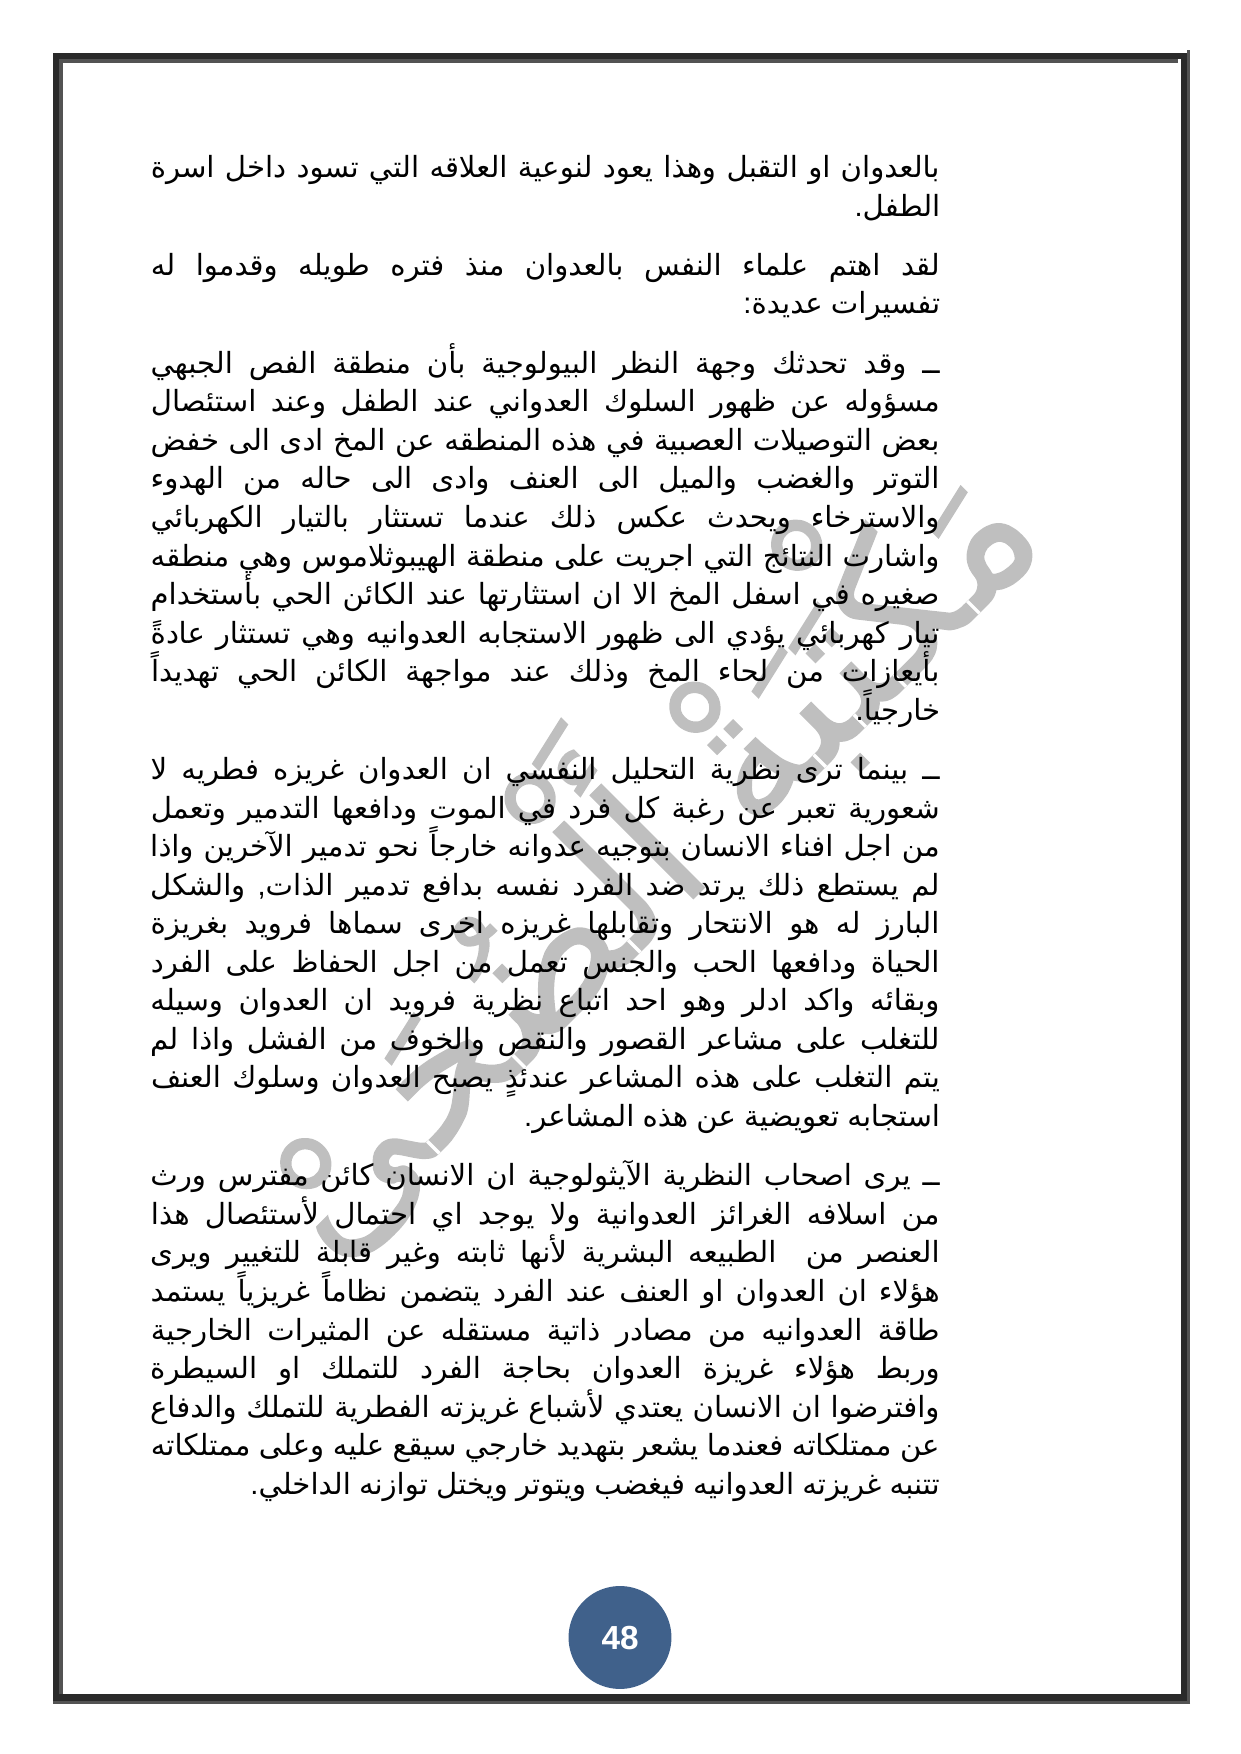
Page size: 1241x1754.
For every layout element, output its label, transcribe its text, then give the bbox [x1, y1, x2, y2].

text ــ يرى اصحاب النظرية الآيثولوجية ان الانسان كائن مفترس ورث من اسلافه الغرائز العدوانية ولا يوجد اي احتمال لأستئصال هذا العنصر من الطبيعه البشرية لأنها ثابته وغير قابلة للتغيير ويرى هؤلاء ان العدوان او العنف عند الفرد يتضمن نظاماً غريزياً يستمد طاقة العدوانيه من مصادر ذاتية مستقله عن المثيرات الخارجية وربط هؤلاء غريزة العدوان بحاجة الفرد للتملك او السيطرة وافترضوا ان الانسان يعتدي لأشباع غريزته الفطرية للتملك والدفاع عن ممتلكاته فعندما يشعر بتهديد خارجي سيقع عليه وعلى ممتلكاته تتنبه غريزته العدوانيه فيغضب ويتوتر ويختل توازنه الداخلي. [150, 1158, 940, 1500]
text ــ بينما ترى نظرية التحليل النفسي ان العدوان غريزه فطريه لا شعورية تعبر عن رغبة كل فرد في الموت ودافعها التدمير وتعمل من اجل افناء الانسان بتوجيه عدوانه خارجاً نحو تدمير الآخرين واذا لم يستطع ذلك يرتد ضد الفرد نفسه بدافع تدمير الذات, والشكل البارز له هو الانتحار وتقابلها غريزه اخرى سماها فرويد بغريزة الحياة ودافعها الحب والجنس تعمل من اجل الحفاظ على الفرد وبقائه واكد ادلر وهو احد اتباع نظرية فرويد ان العدوان وسيله للتغلب على مشاعر القصور والنقص والخوف من الفشل واذا لم يتم التغلب على هذه المشاعر عندئذٍ يصبح العدوان وسلوك العنف استجابه تعويضية عن هذه المشاعر. [150, 752, 940, 1132]
text ــ وقد تحدثك وجهة النظر البيولوجية بأن منطقة الفص الجبهي مسؤوله عن ظهور السلوك العدواني عند الطفل وعند استئصال بعض التوصيلات العصبية في هذه المنطقه عن المخ ادى الى خفض التوتر والغضب والميل الى العنف وادى الى حاله من الهدوء والاسترخاء ويحدث عكس ذلك عندما تستثار بالتيار الكهربائي واشارت النتائج التي اجريت على منطقة الهيبوثلاموس وهي منطقه صغيره في اسفل المخ الا ان استثارتها عند الكائن الحي بأستخدام تيار كهربائي يؤدي الى ظهور الاستجابه العدوانيه وهي تستثار عادةً بأيعازات من لحاء المخ وذلك عند مواجهة الكائن الحي تهديداً خارجياً. [150, 346, 940, 726]
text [150, 150, 940, 222]
text لقد اهتم علماء النفس بالعدوان منذ فتره طويله وقدموا له تفسيرات عديدة: [150, 248, 940, 320]
